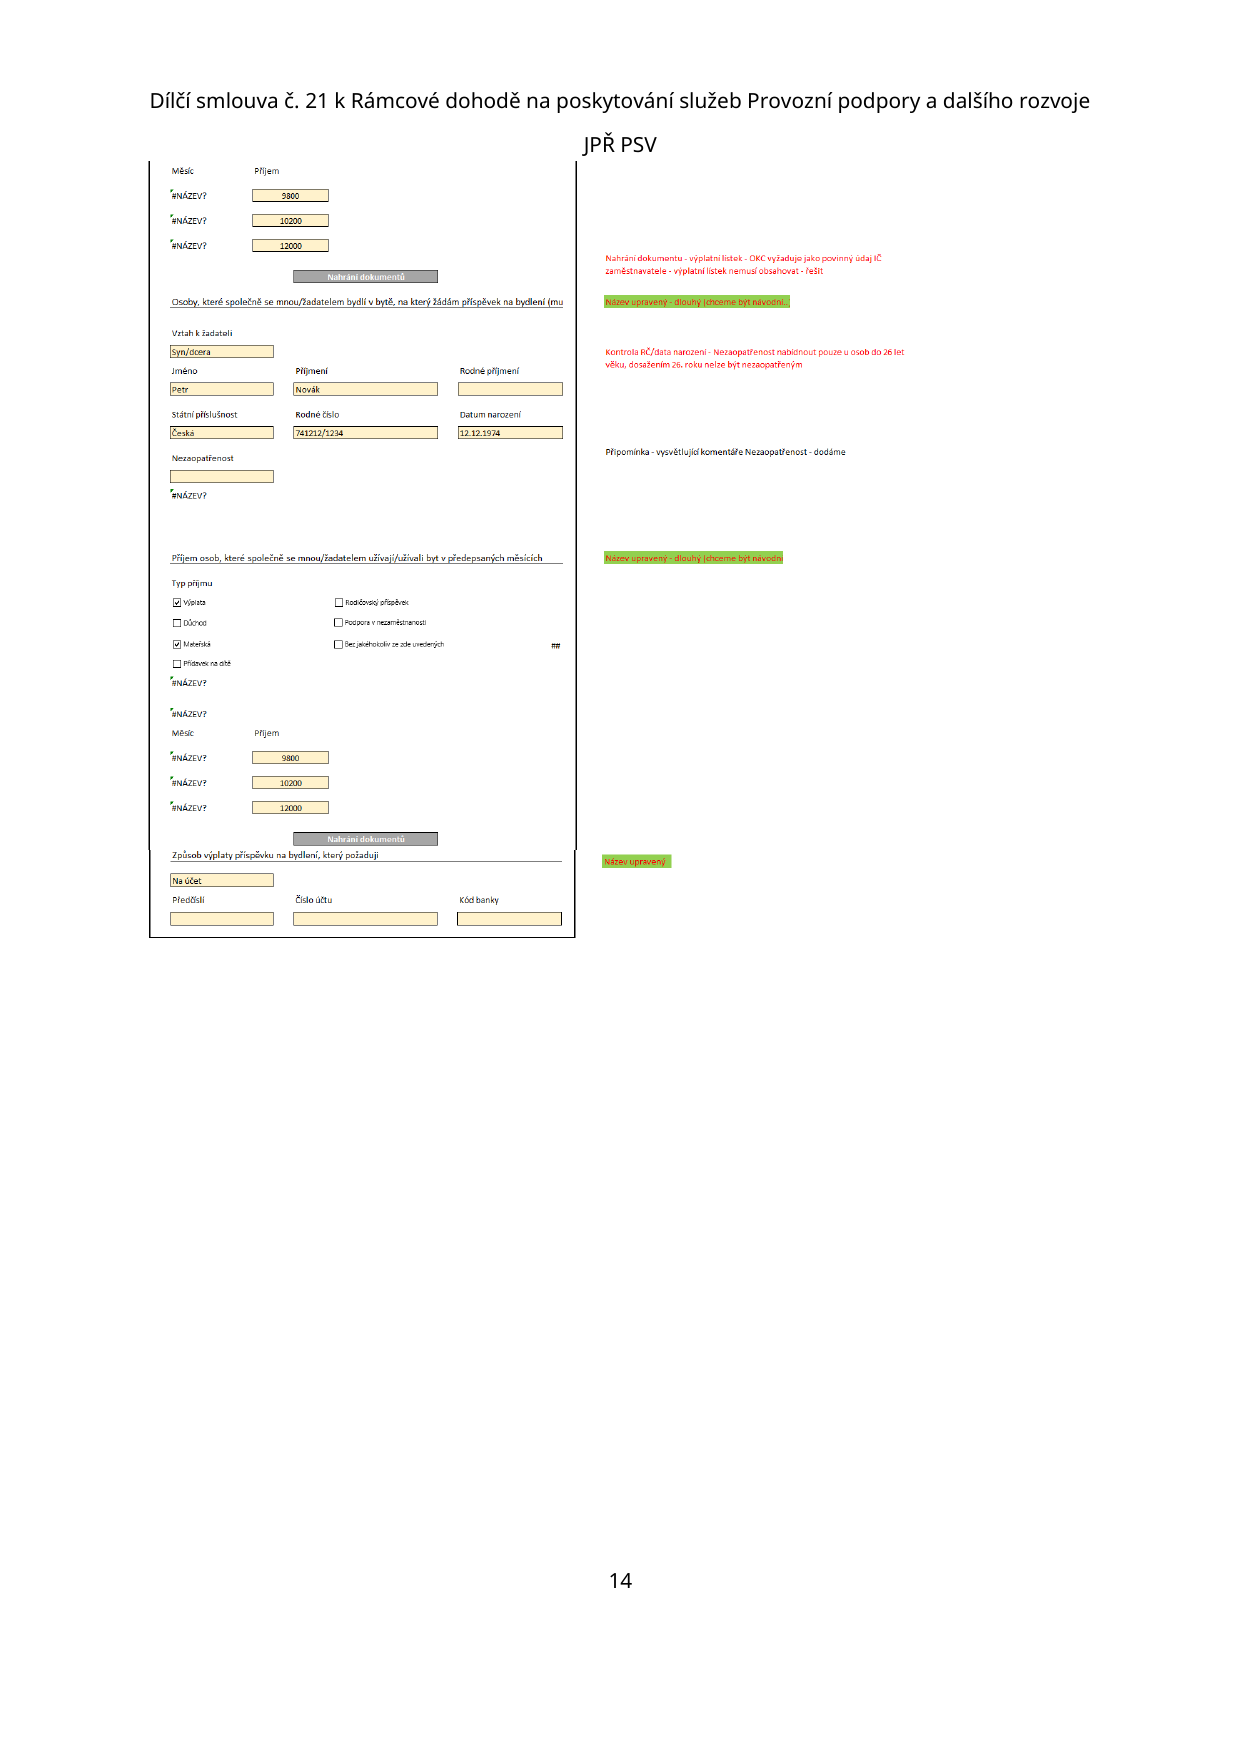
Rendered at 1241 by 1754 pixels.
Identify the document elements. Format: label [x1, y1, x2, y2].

picture [147, 161, 1093, 941]
